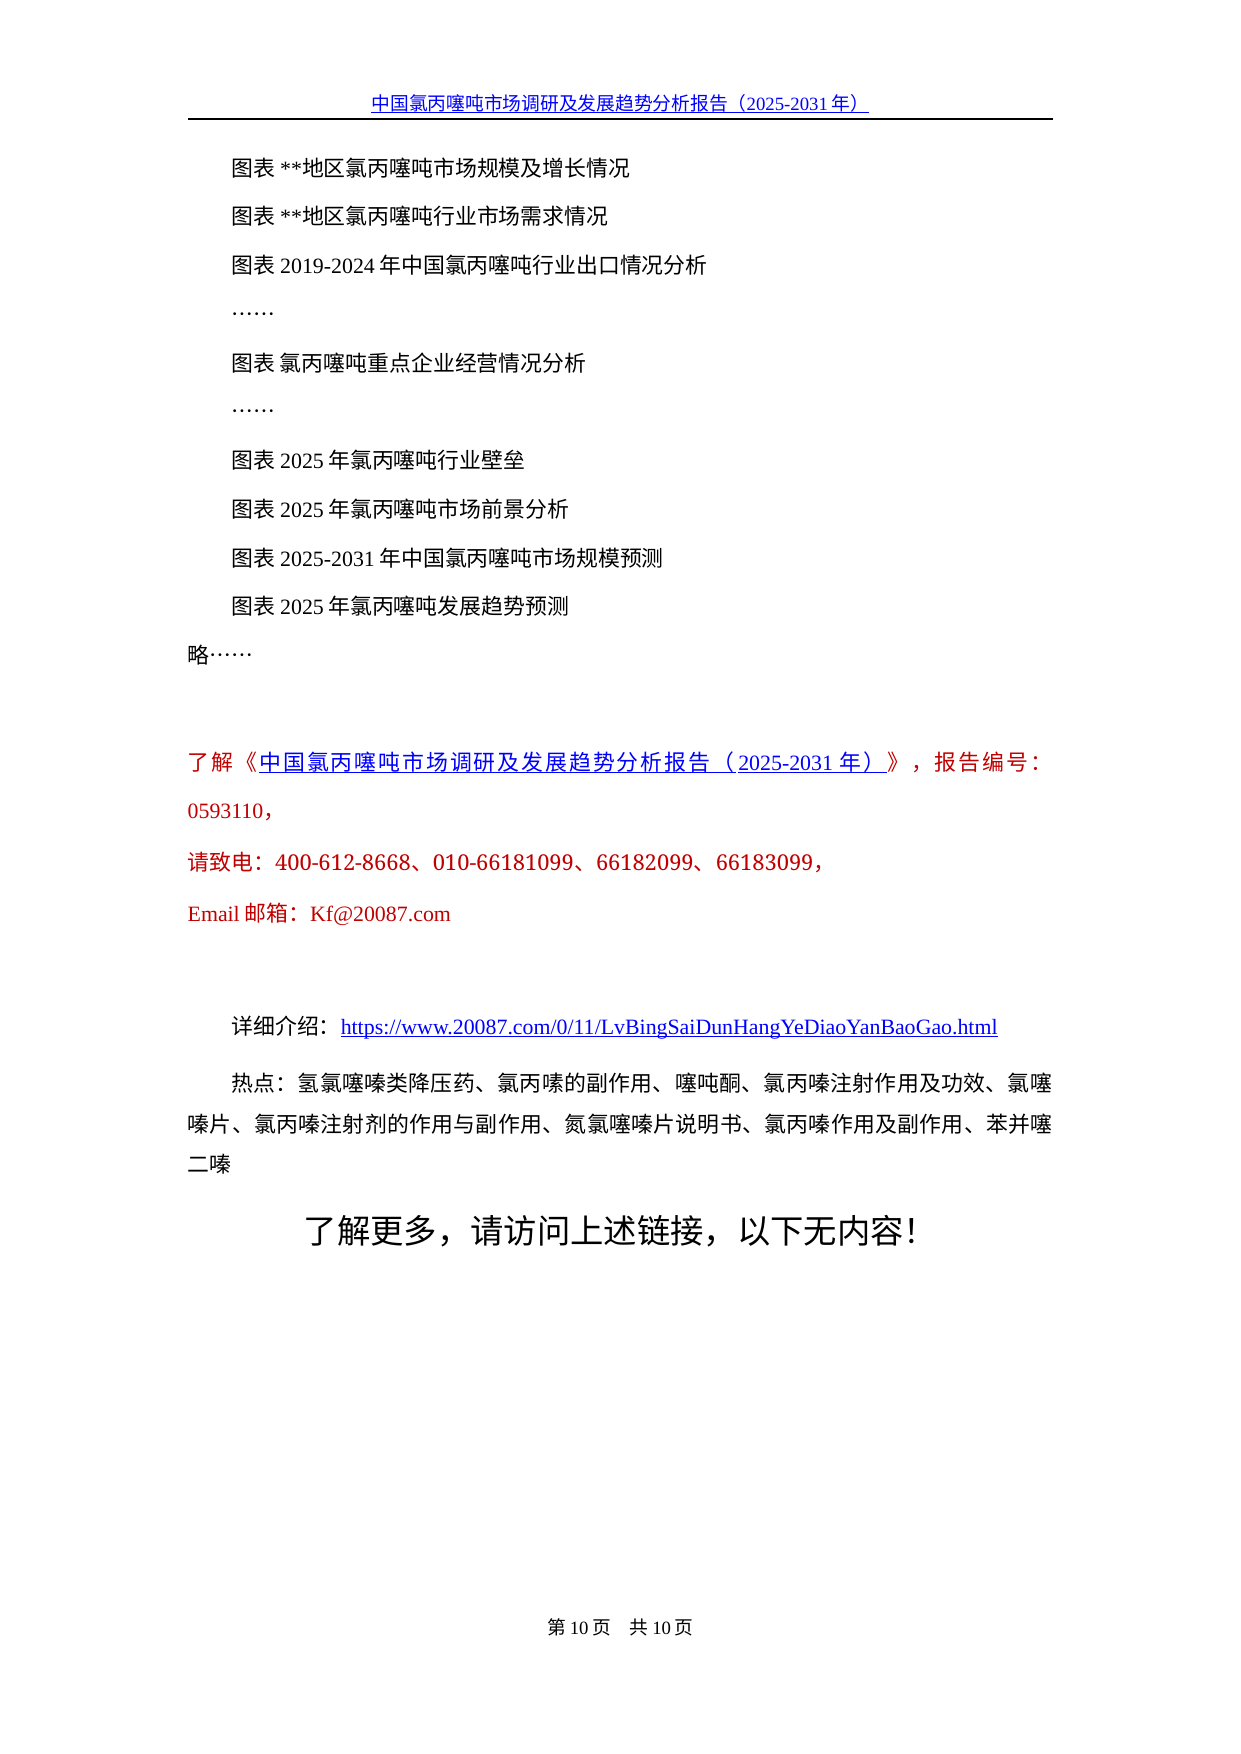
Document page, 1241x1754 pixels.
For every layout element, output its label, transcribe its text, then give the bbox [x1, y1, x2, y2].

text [187, 150, 1053, 670]
text 热点：氢氯噻嗪类降压药、氯丙嗉的副作用、噻吨酮、氯丙嗪注射作用及功效、氯噻嗪片、氯丙嗪注射剂的作用与副作用、氮氯噻嗪片说明书、氯丙嗪作用及副作用、苯并噻二嗪 [187, 1066, 1053, 1179]
text 详细介绍：https://www.20087.com/0/11/LvBingSaiDunHangYeDiaoYanBaoGao.html [187, 1009, 1053, 1041]
text Email邮箱：Kf@20087.com [187, 896, 1053, 928]
title 了解更多，请访问上述链接，以下无内容！ [187, 1197, 1053, 1262]
text 了解《中国氯丙噻吨市场调研及发展趋势分析报告（2025-2031年）》，报告编号：0593110， [187, 744, 1053, 825]
text 请致电：400-612-8668、010-66181099、66182099、66183099， [187, 844, 1053, 877]
